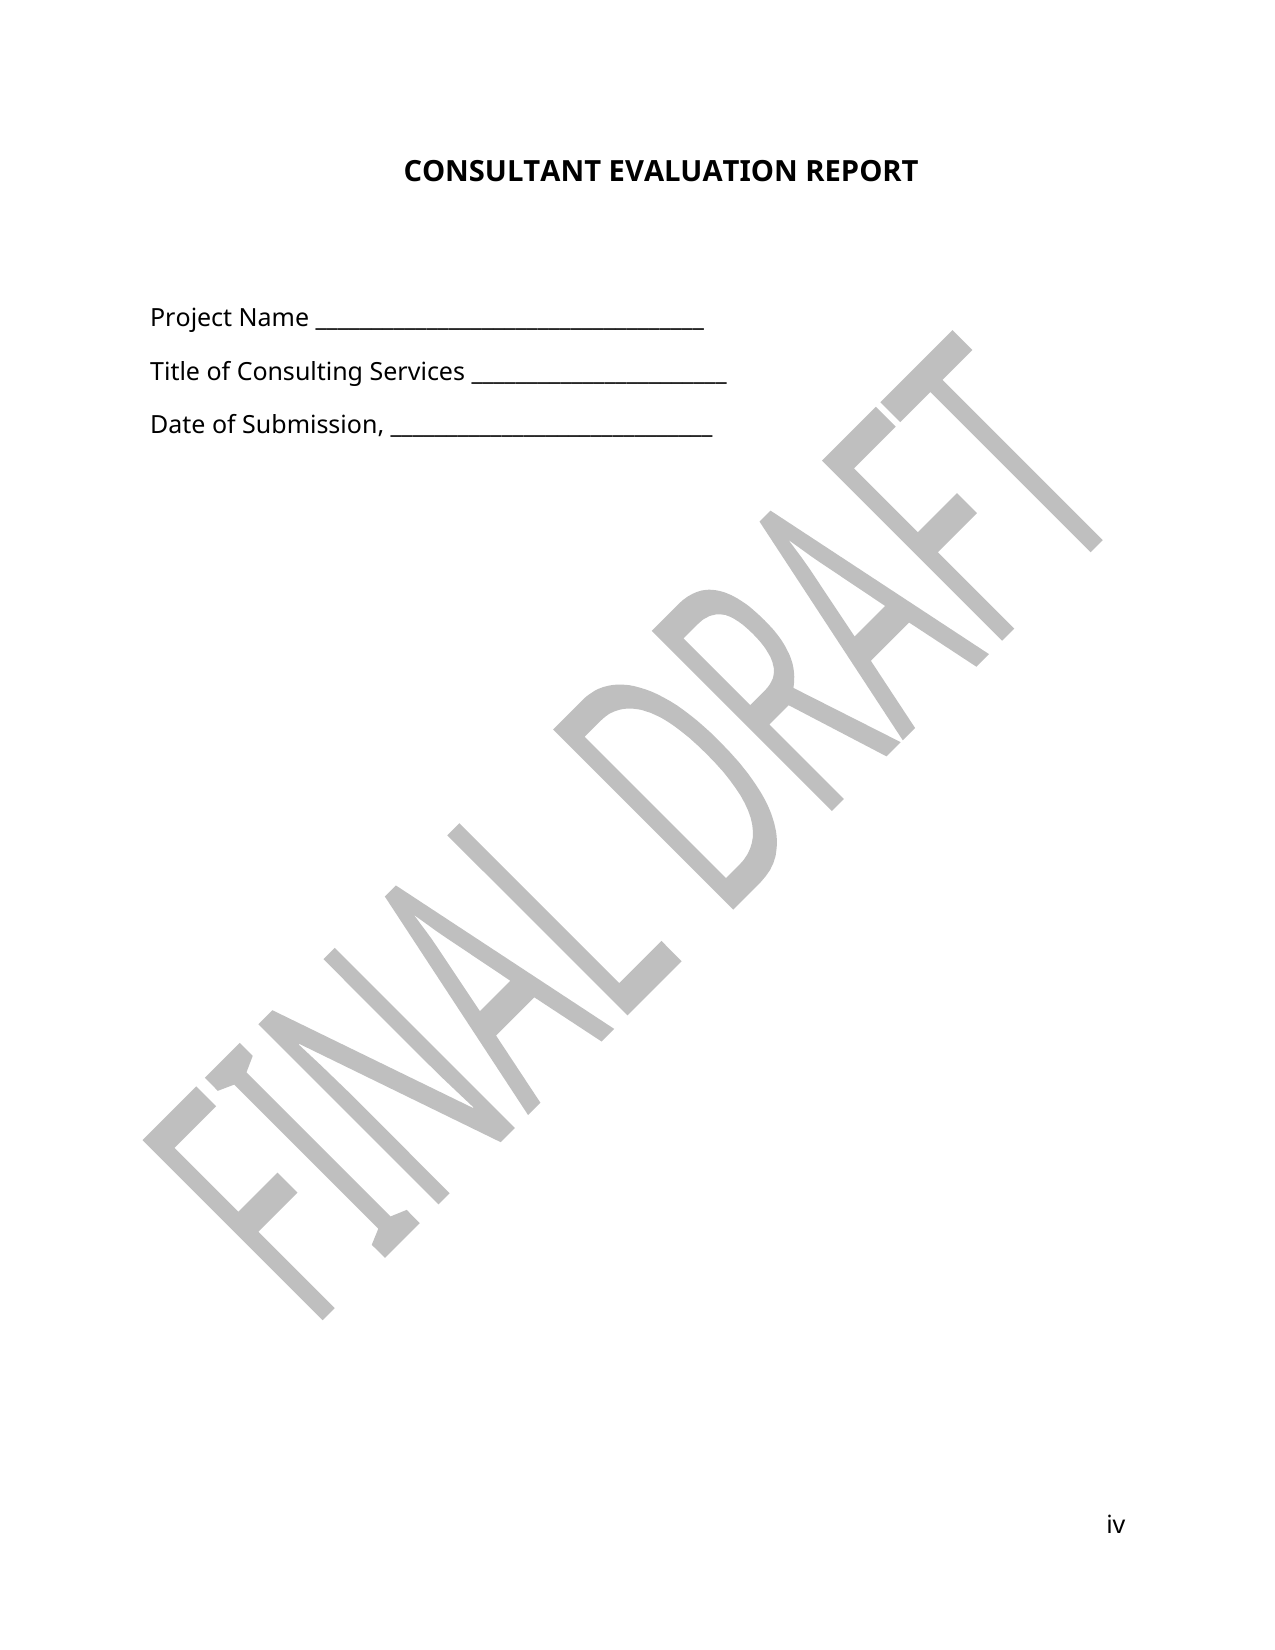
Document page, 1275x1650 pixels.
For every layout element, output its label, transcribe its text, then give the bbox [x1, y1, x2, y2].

text Date of Submission, _____________________________ [150, 407, 1125, 441]
subtitle CONSULTANT EVALUATION REPORT [291, 150, 1031, 190]
text Project Name ___________________________________ [150, 300, 1125, 334]
text Title of Consulting Services _______________________ [150, 353, 1125, 387]
